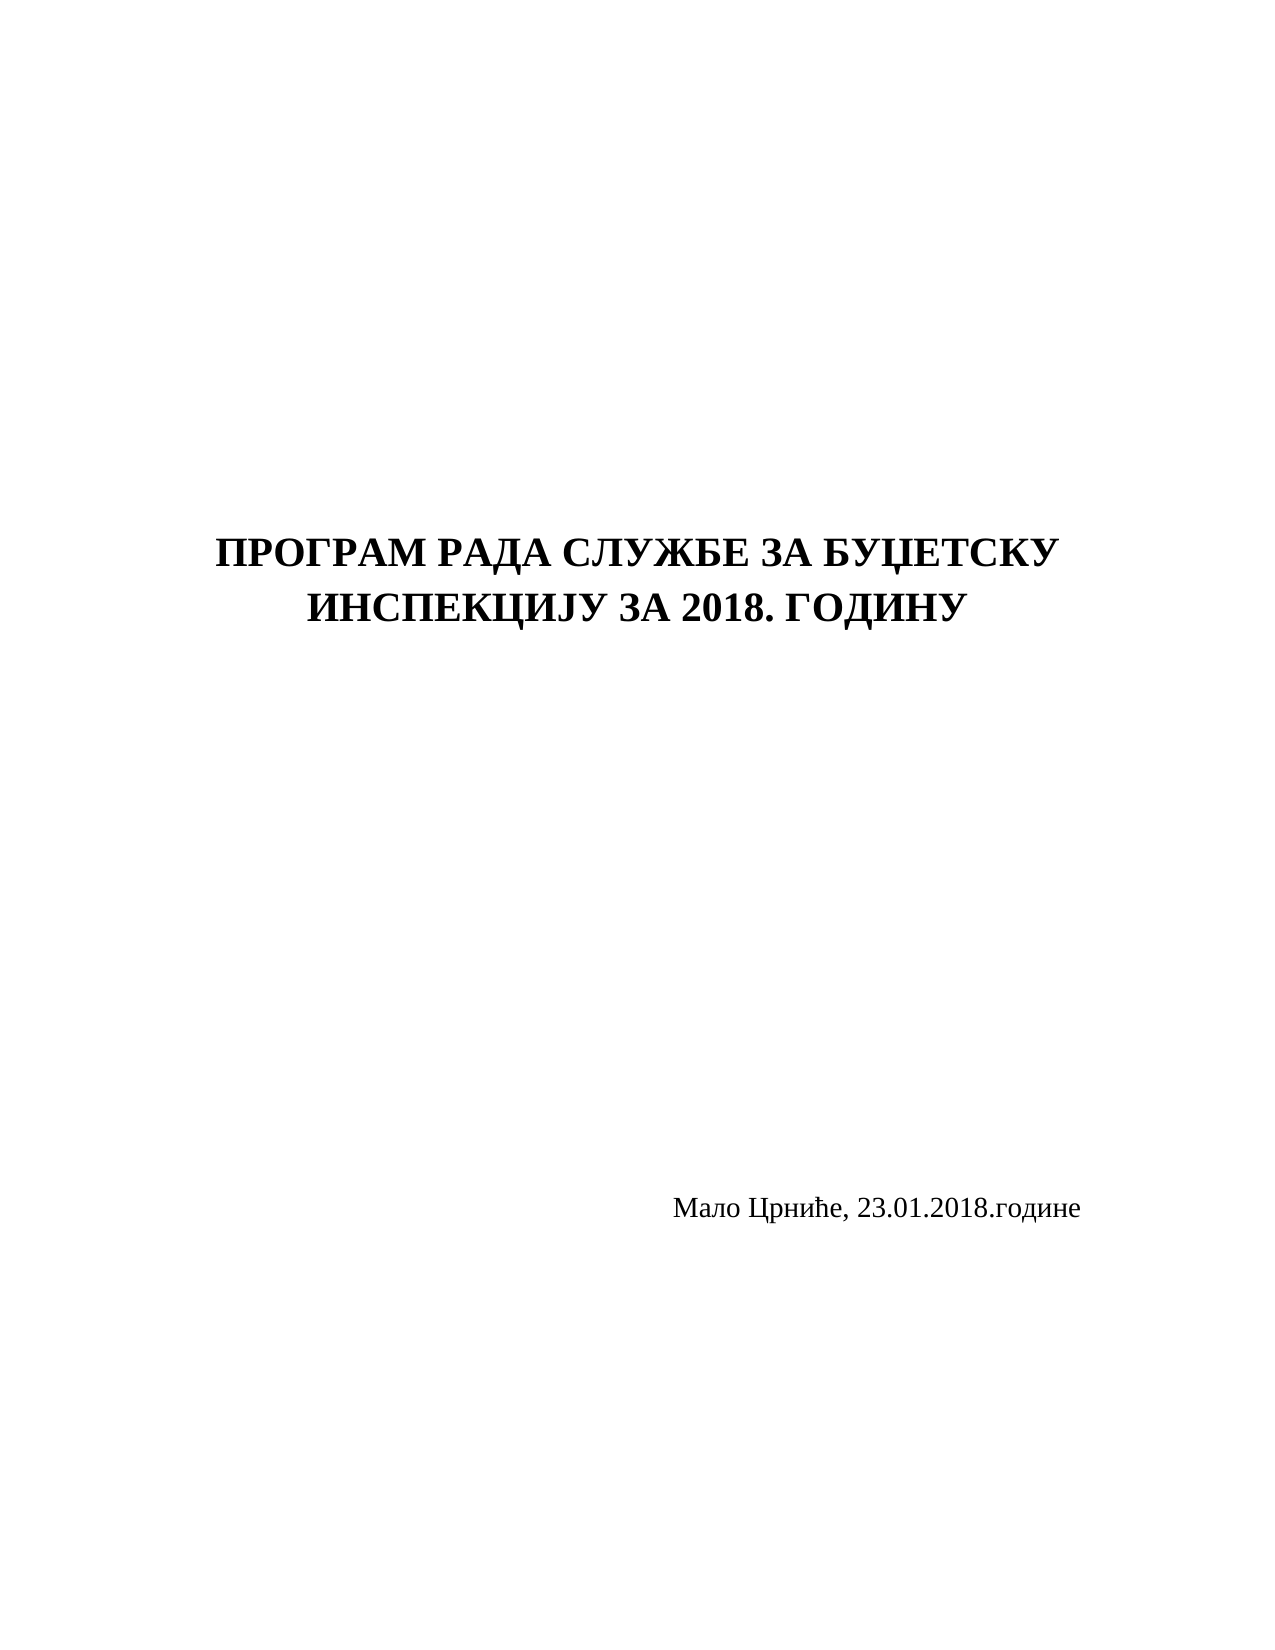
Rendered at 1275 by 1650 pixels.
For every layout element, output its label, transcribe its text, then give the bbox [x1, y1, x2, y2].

text Мало Црниће, 23.01.2018.године [148, 1190, 1127, 1223]
text ПРОГРАМ РАДА СЛУЖБЕ ЗА БУЏЕТСКУ ИНСПЕКЦИЈУ ЗА 2018. ГОДИНУ [148, 527, 1127, 630]
